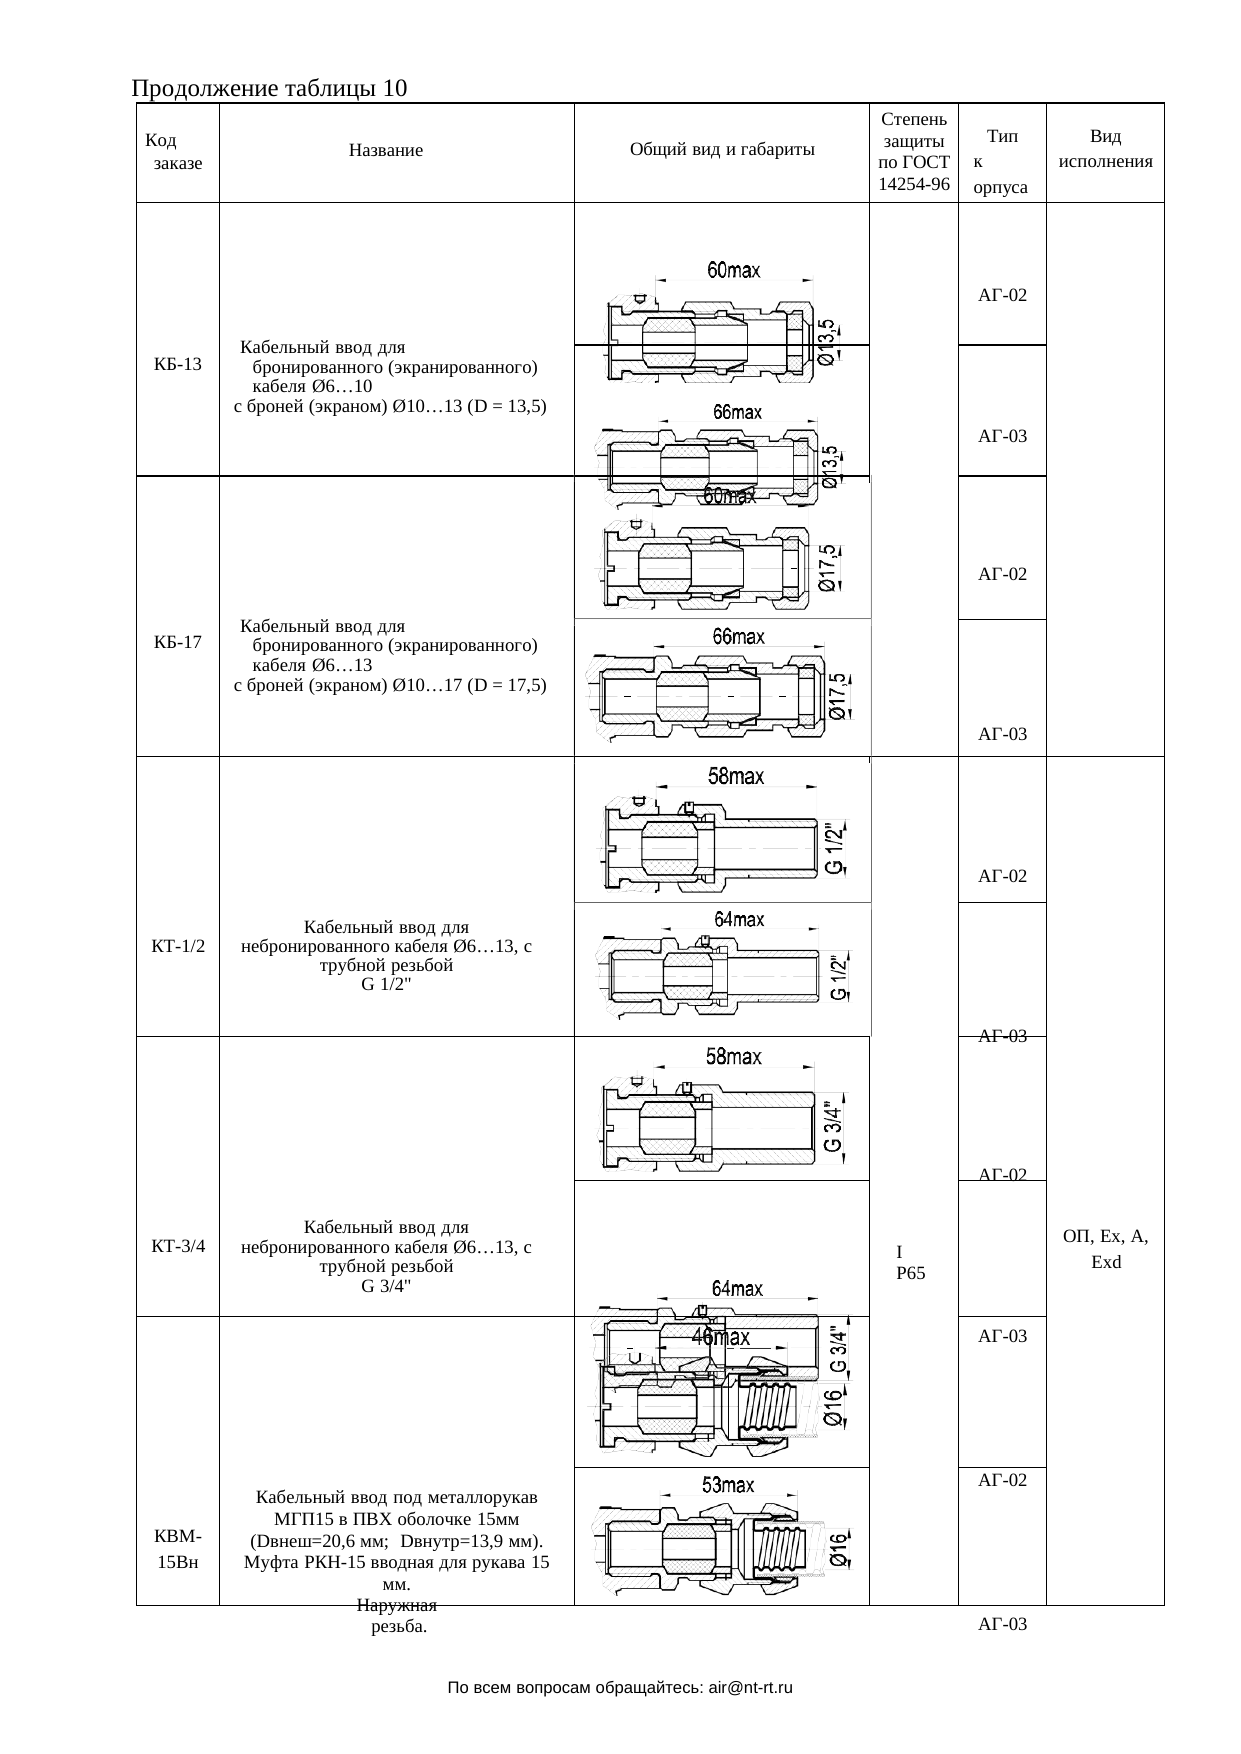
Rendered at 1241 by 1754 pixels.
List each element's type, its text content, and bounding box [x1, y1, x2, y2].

picture [570, 1047, 574, 1164]
picture [591, 1476, 855, 1596]
picture [870, 1047, 875, 1164]
text заказе Название Общий вид и габариты [153, 138, 843, 174]
text АГ-03 [978, 425, 1165, 447]
text Кабельный ввод для небронированного кабеля Ø6…13, с трубной резьбой [228, 1218, 544, 1277]
text АГ-02 [119, 865, 1027, 887]
picture [575, 1047, 869, 1164]
text Кабельный ввод для бронированного (экранированного) кабеля Ø6…13 [240, 616, 539, 675]
text Вид исполнения [1059, 125, 1153, 172]
text КТ-1/2 [151, 935, 206, 956]
text КТ-3/4 [151, 1235, 206, 1257]
text КБ-17 [153, 631, 202, 653]
picture [589, 1317, 854, 1325]
picture [599, 346, 843, 383]
text КВМ- 15Вн [154, 1525, 202, 1572]
picture [570, 695, 875, 723]
text Степень защиты по ГОСТ 14254-96 [871, 108, 957, 194]
text АГ-03 [119, 1025, 1027, 1047]
text Наружная резьба. [356, 1594, 437, 1637]
text АГ-03 [119, 723, 1027, 745]
picture [587, 1347, 854, 1457]
text Кабельный ввод под металлорукав МГП15 в ПВХ оболочке 15мм (Dвнеш=20,6 мм; Dвнутр=13,9 мм). Муфта РКН-15 вводная для рукава 15 мм. [228, 1486, 565, 1594]
picture [570, 887, 875, 1025]
text G 1/2" [210, 975, 563, 995]
text Кабельный ввод для небронированного кабеля Ø6…13, c трубной резьбой [228, 918, 544, 975]
text АГ-02 [978, 1469, 1165, 1490]
text IP65 [896, 1241, 931, 1284]
text АГ-03 [978, 1613, 1165, 1634]
picture [589, 1280, 854, 1316]
text Кабельный ввод для бронированного (экранированного) кабеля Ø6…10 [240, 338, 538, 397]
picture [570, 745, 875, 865]
text Тип корпуса [973, 125, 1037, 197]
picture [599, 261, 843, 344]
text АГ-02 [978, 283, 1037, 305]
text АГ-02 [119, 1164, 1027, 1186]
text АГ-02 [978, 562, 1165, 584]
text с броней (экраном) Ø10…13 (D = 13,5) [233, 397, 847, 417]
text КБ-13 [153, 353, 202, 375]
text G 3/4" [228, 1277, 544, 1296]
text с броней (экраном) Ø10…17 (D = 17,5) [233, 675, 1165, 695]
text ОП, Ех, А, [1046, 1225, 1165, 1247]
picture [570, 417, 875, 675]
text Exd [1047, 1251, 1165, 1272]
text АГ-03 [119, 1325, 1027, 1347]
